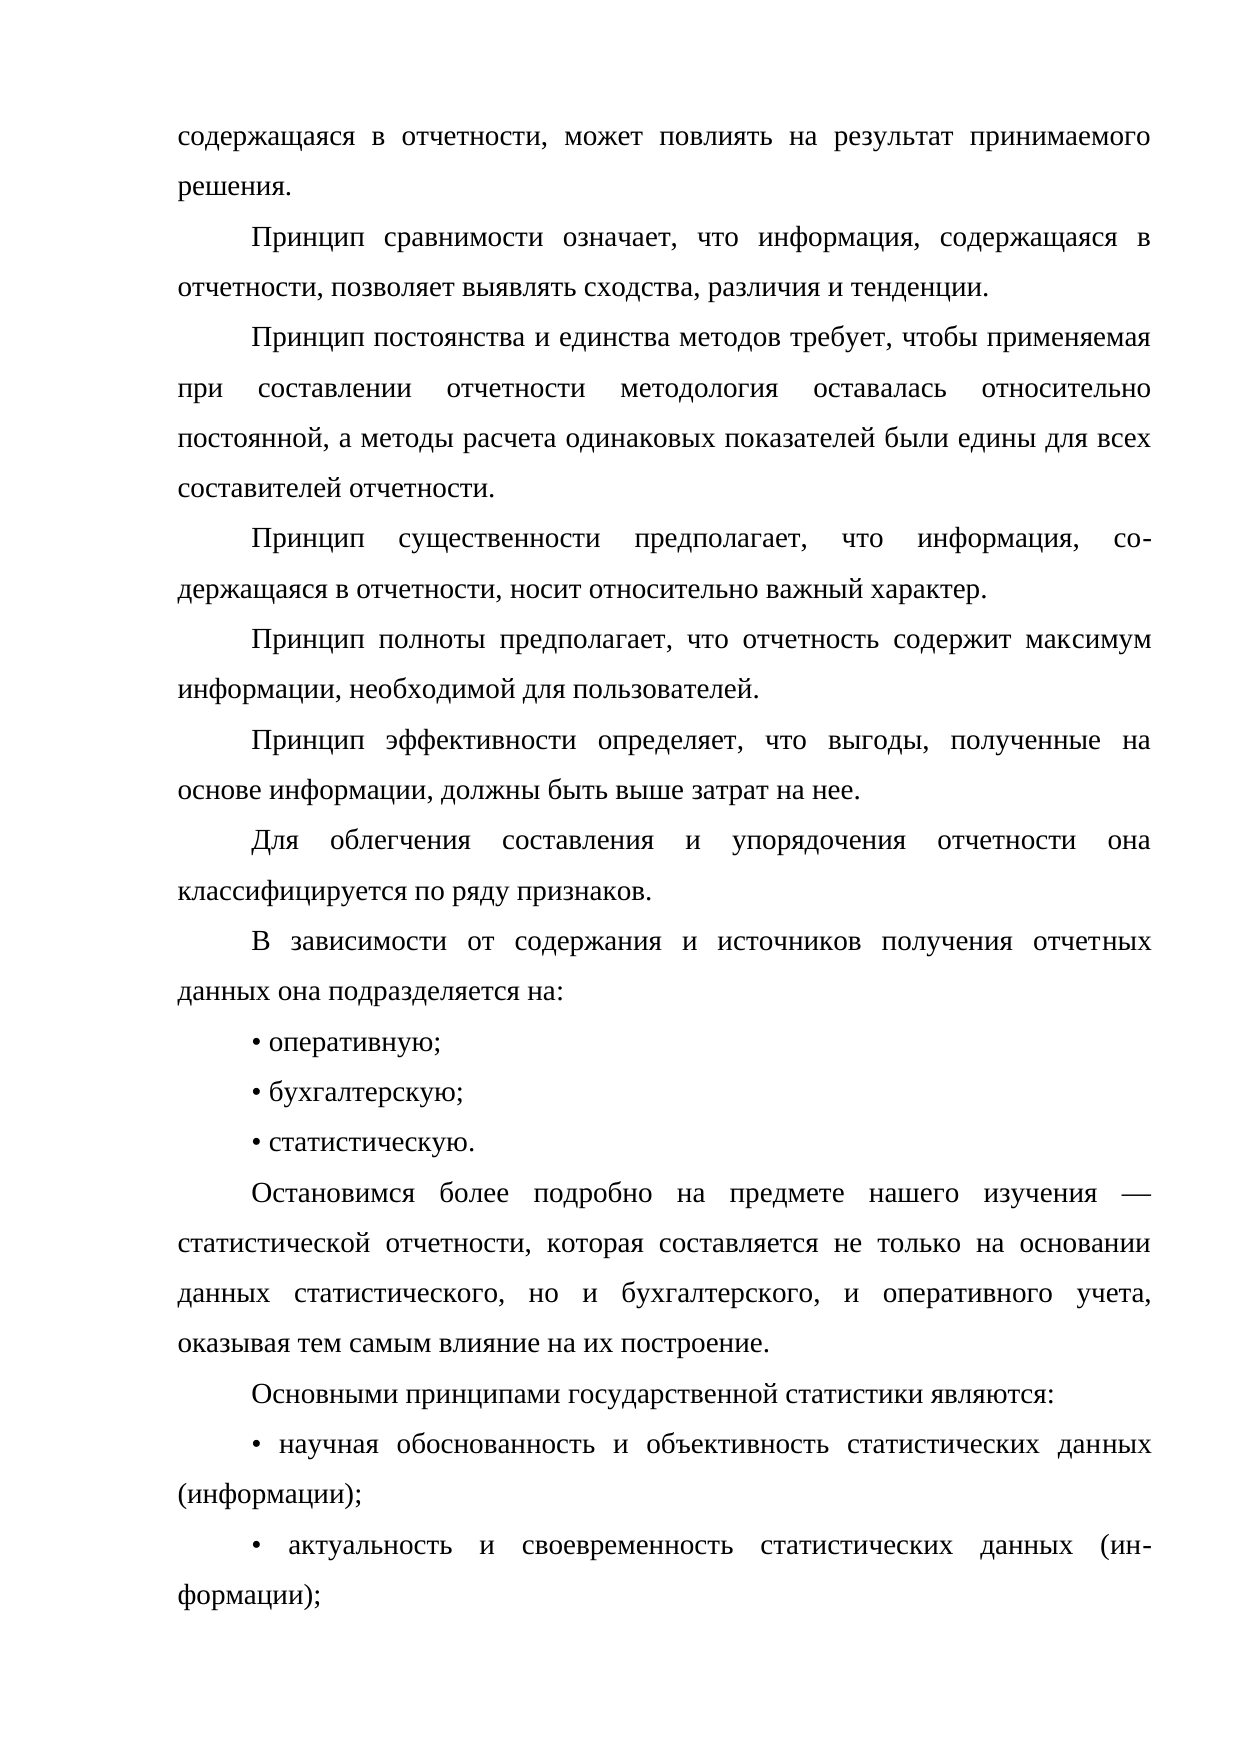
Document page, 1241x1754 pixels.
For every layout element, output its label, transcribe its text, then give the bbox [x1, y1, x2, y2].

text Принцип существенности предполагает, что информация, содержащаяся в отчетности, носит относительно важный характер. [177, 521, 1152, 604]
text Для облегчения составления и упорядочения отчетности она классифицируется по ряду признаков. [177, 822, 1152, 906]
text Принцип постоянства и единства методов требует, чтобы применяемая при составлении отчетности методология оставалась относительно постоянной, а методы расчета одинаковых показателей были едины для всех составителей отчетности. [177, 319, 1152, 504]
text • оперативную; [177, 1024, 1152, 1057]
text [177, 118, 1152, 202]
text Принцип эффективности определяет, что выгоды, полученные на основе информации, должны быть выше затрат на нее. [177, 722, 1152, 806]
text • актуальность и своевременность статистических данных (информации); [177, 1527, 1152, 1611]
text Основными принципами государственной статистики являются: [177, 1376, 1152, 1409]
text Принцип сравнимости означает, что информация, содержащаяся в отчетности, позволяет выявлять сходства, различия и тенденции. [177, 219, 1152, 303]
text Принцип полноты предполагает, что отчетность содержит максимум информации, необходимой для пользователей. [177, 621, 1152, 705]
text • бухгалтерскую; [177, 1074, 1152, 1108]
text • статистическую. [177, 1124, 1152, 1158]
text • научная обоснованность и объективность статистических данных (информации); [177, 1426, 1152, 1510]
text Остановимся более подробно на предмете нашего изучения — статистической отчетности, которая составляется не только на основании данных статистического, но и бухгалтерского, и оперативного учета, оказывая тем самым влияние на их построение. [177, 1175, 1152, 1359]
text В зависимости от содержания и источников получения отчетных данных она подразделяется на: [177, 923, 1152, 1007]
